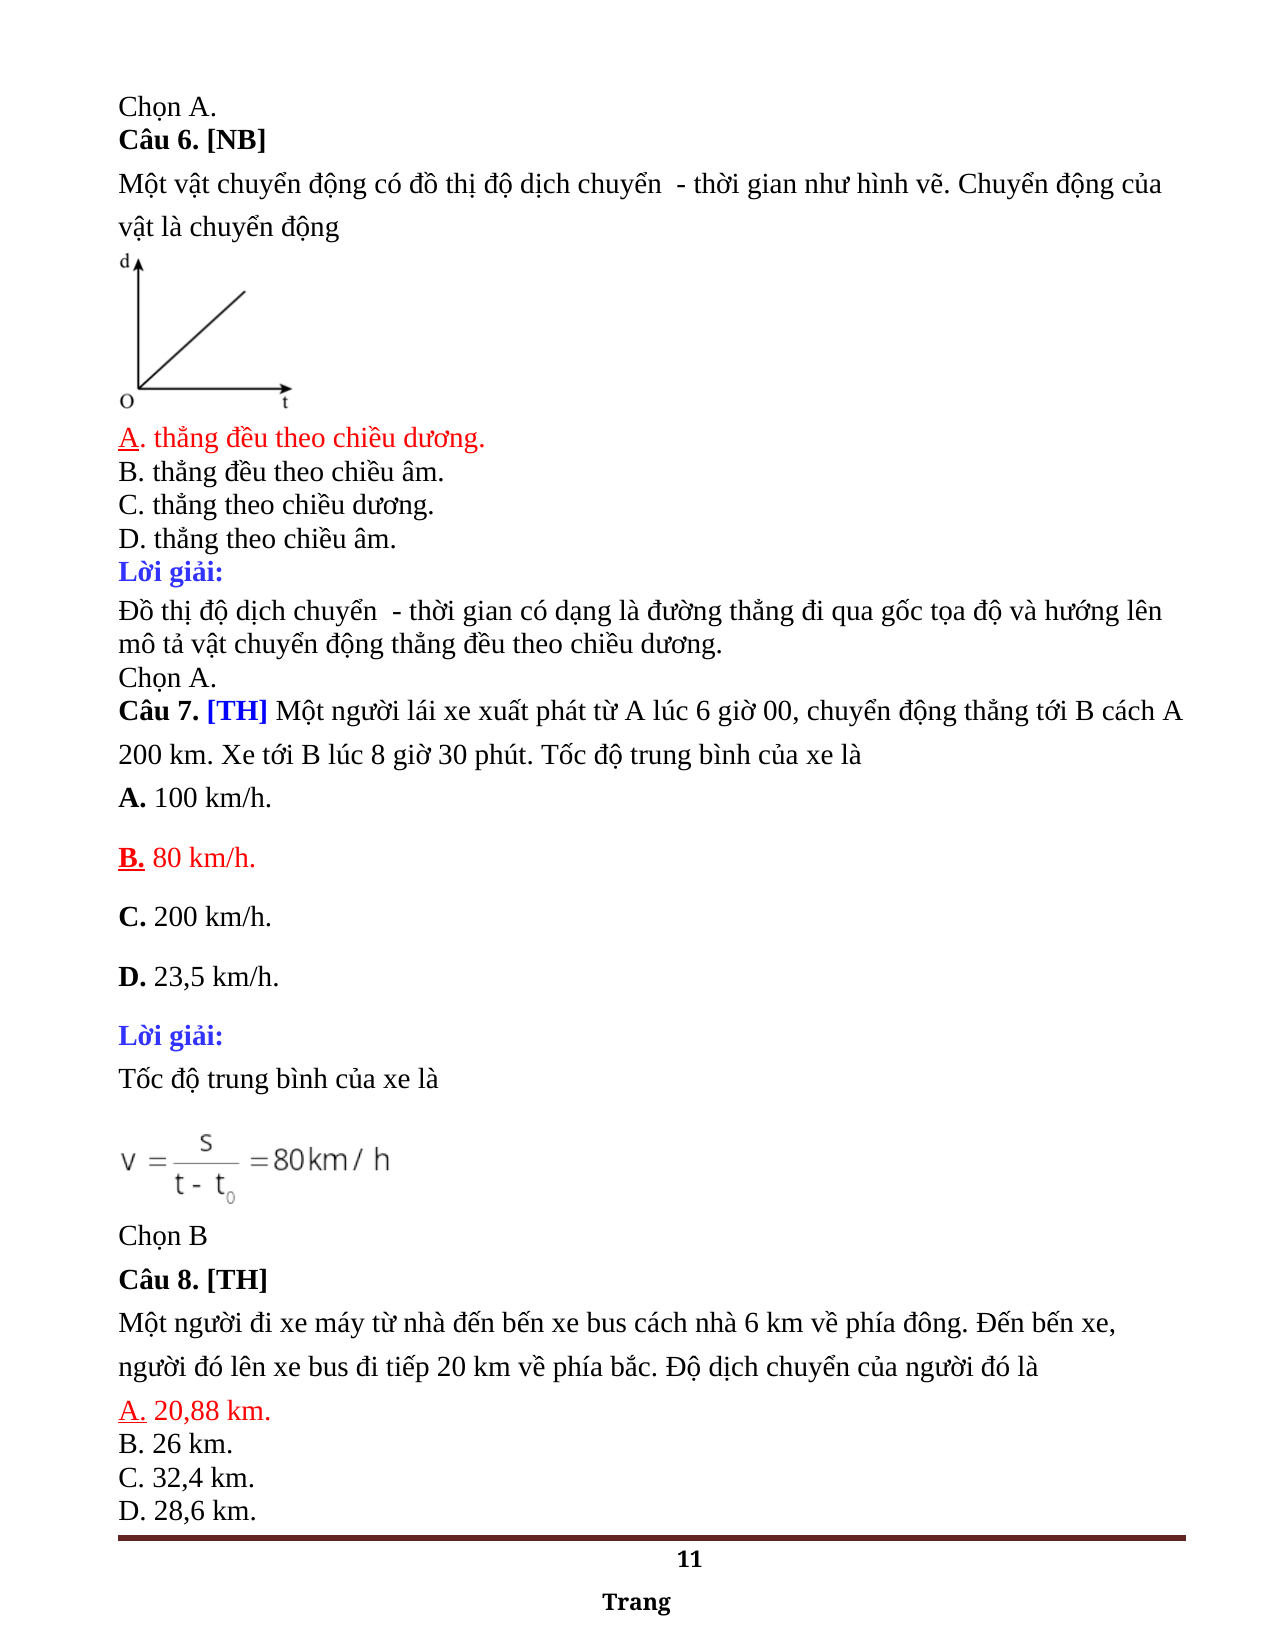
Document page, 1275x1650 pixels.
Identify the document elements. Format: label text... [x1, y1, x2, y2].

picture [118, 252, 325, 412]
text Lời giải: [118, 1018, 1186, 1052]
text B. 26 km. [118, 1426, 1186, 1460]
text Tốc độ trung bình của xe là [118, 1062, 1186, 1095]
text A. thẳng đều theo chiều dương. [118, 420, 1186, 454]
text C. 32,4 km. [118, 1460, 1186, 1493]
text Đồ thị độ dịch chuyển - thời gian có dạng là đường thẳng đi qua gốc tọa độ và hướng lên mô tả vật chuyển động thẳng đều theo chiều dương. [118, 593, 1186, 660]
text Một vật chuyển động có đồ thị độ dịch chuyển - thời gian như hình vẽ. Chuyển động của vật là chuyển động [118, 166, 1186, 243]
text B. 80 km/h. [118, 840, 1186, 873]
text Chọn B [118, 1218, 1186, 1252]
text Chọn A. [118, 89, 1186, 122]
text D. 23,5 km/h. [118, 959, 1186, 992]
text Chọn A. [118, 660, 1186, 693]
text Lời giải: [118, 554, 1186, 588]
text A. 20,88 km. [118, 1393, 1186, 1426]
text Câu 7. [TH] Một người lái xe xuất phát từ A lúc 6 giờ 00, chuyển động thẳng tới B cách A 200 km. Xe tới B lúc 8 giờ 30 phút. Tốc độ trung bình của xe là [118, 693, 1186, 771]
text Câu 6. [NB] [118, 122, 1186, 156]
text D. thẳng theo chiều âm. [118, 521, 1186, 554]
text A. 100 km/h. [118, 781, 1186, 814]
text Câu 8. [TH] [118, 1262, 1186, 1296]
text D. 28,6 km. [118, 1493, 1186, 1527]
text B. thẳng đều theo chiều âm. [118, 454, 1186, 487]
text C. thẳng theo chiều dương. [118, 487, 1186, 521]
text Một người đi xe máy từ nhà đến bến xe bus cách nhà 6 km về phía đông. Đến bến xe, người đó lên xe bus đi tiếp 20 km về phía bắc. Độ dịch chuyển của người đó là [118, 1306, 1186, 1383]
text C. 200 km/h. [118, 899, 1186, 933]
